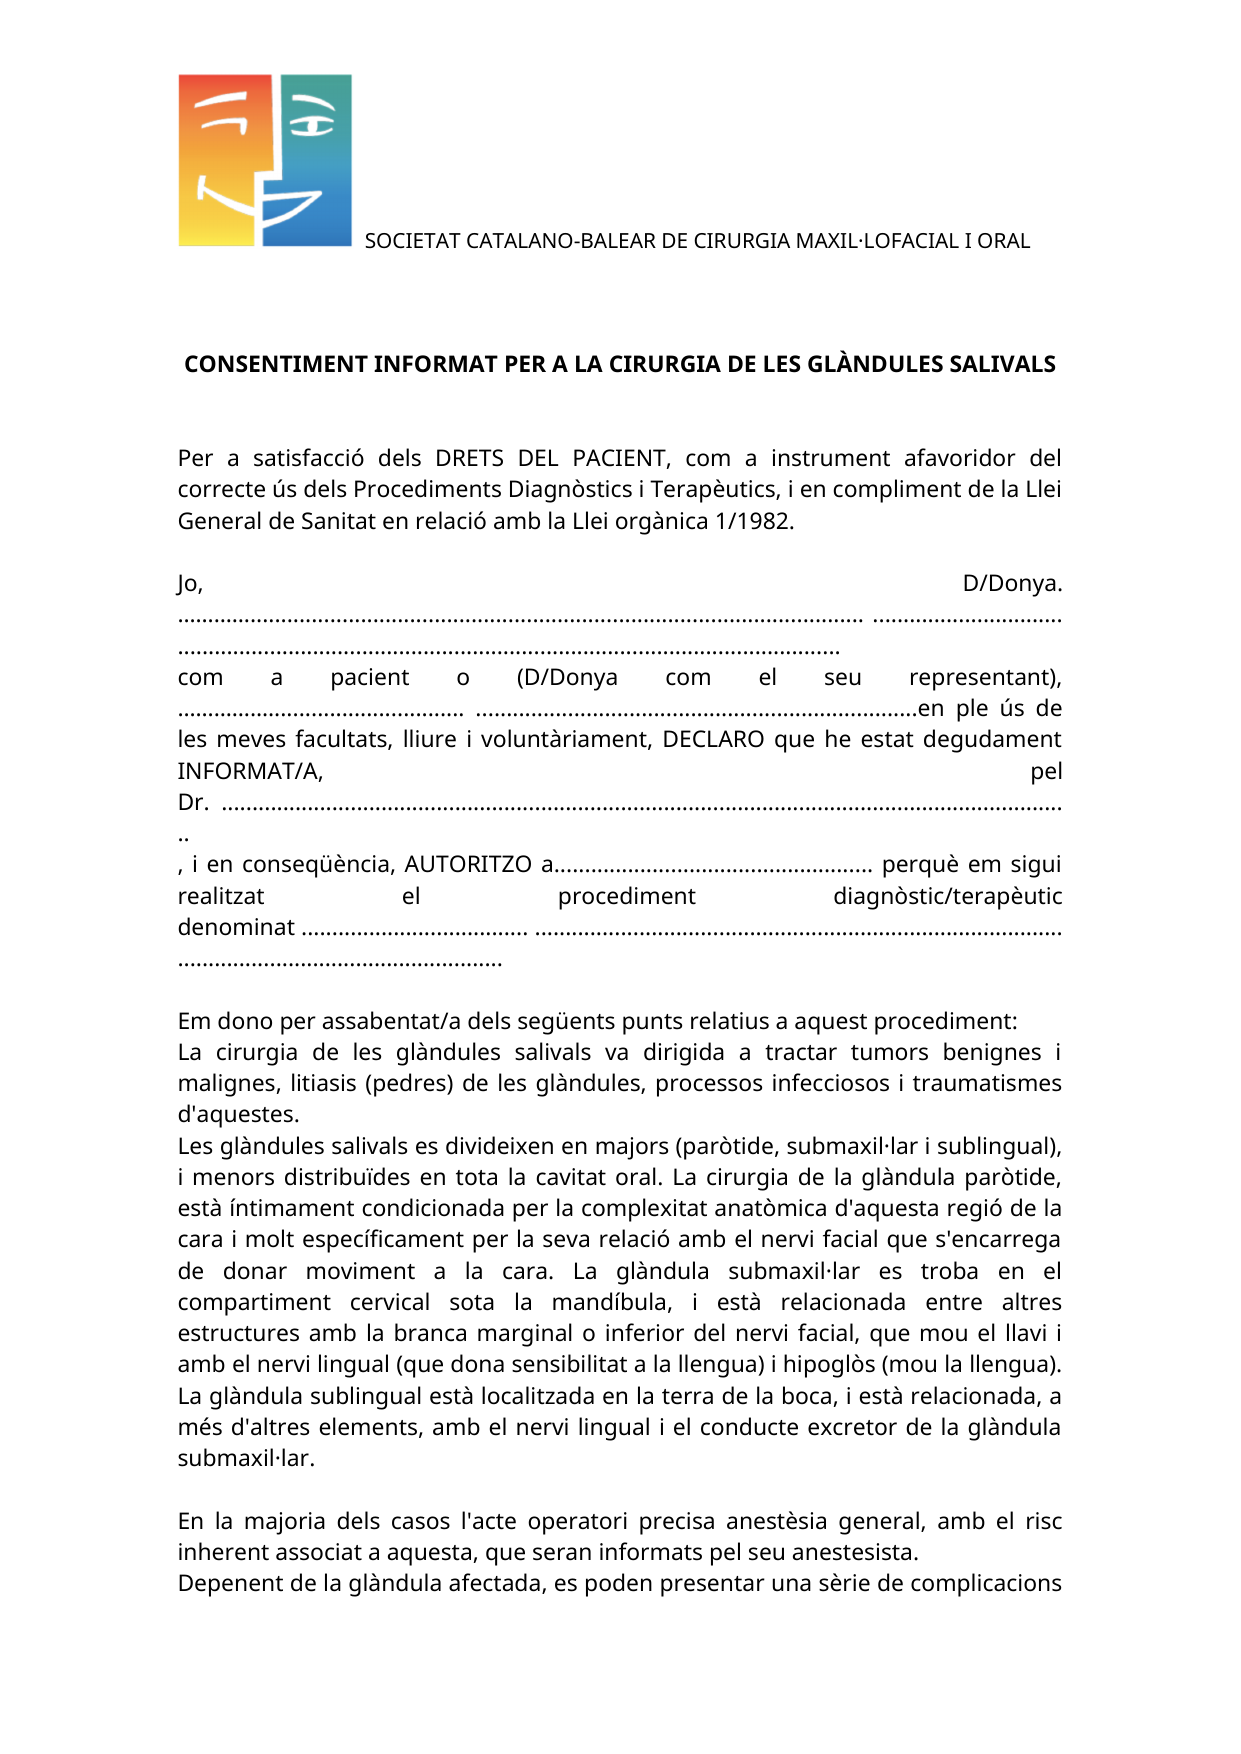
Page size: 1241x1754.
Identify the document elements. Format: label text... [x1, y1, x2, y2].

text Les glàndules salivals es divideixen en majors (paròtide, submaxil·lar i sublingual), i menors distribuïdes en tota la cavitat oral. La cirurgia de la glàndula paròtide, està íntimament condicionada per la complexitat anatòmica d'aquesta regió de la cara i molt específicament per la seva relació amb el nervi facial que s'encarrega de donar moviment a la cara. La glàndula submaxil·lar es troba en el compartiment cervical sota la mandíbula, i està relacionada entre altres estructures amb la branca marginal o inferior del nervi facial, que mou el llavi i amb el nervi lingual (que dona sensibilitat a la llengua) i hipoglòs (mou la llengua). La glàndula sublingual està localitzada en la terra de la boca, i està relacionada, a més d'altres elements, amb el nervi lingual i el conducte excretor de la glàndula submaxil·lar. [177, 1130, 1063, 1473]
text Em dono per assabentat/a dels següents punts relatius a aquest procediment: [177, 1005, 1063, 1036]
text Jo, D/Donya. ………….................................................................................................... ........................................................................................................................................... [177, 567, 1063, 661]
text CONSENTIMENT INFORMAT PER A LA CIRURGIA DE LES GLÀNDULES SALIVALS [177, 348, 1063, 380]
text , i en conseqüència, AUTORITZO a.................................................... perquè em sigui realitzat el procediment diagnòstic/terapèutic denominat ..................................... ........................................................................................................................................... [177, 848, 1063, 973]
text Per a satisfacció dels DRETS DEL PACIENT, com a instrument afavoridor del correcte ús dels Procediments Diagnòstics i Terapèutics, i en compliment de la Llei General de Sanitat en relació amb la Llei orgànica 1/1982. [177, 442, 1063, 536]
picture [177, 73, 354, 249]
text com a pacient o (D/Donya com el seu representant), ……………................................ ........................................................................en ple ús de les meves facultats, lliure i voluntàriament, DECLARO que he estat degudament INFORMAT/A, pel Dr. ........................................................................................................................................... [177, 661, 1063, 848]
text En la majoria dels casos l'acte operatori precisa anestèsia general, amb el risc inherent associat a aquesta, que seran informats pel seu anestesista. [177, 1505, 1063, 1567]
text La cirurgia de les glàndules salivals va dirigida a tractar tumors benignes i malignes, litiasis (pedres) de les glàndules, processos infecciosos i traumatismes d'aquestes. [177, 1036, 1063, 1130]
